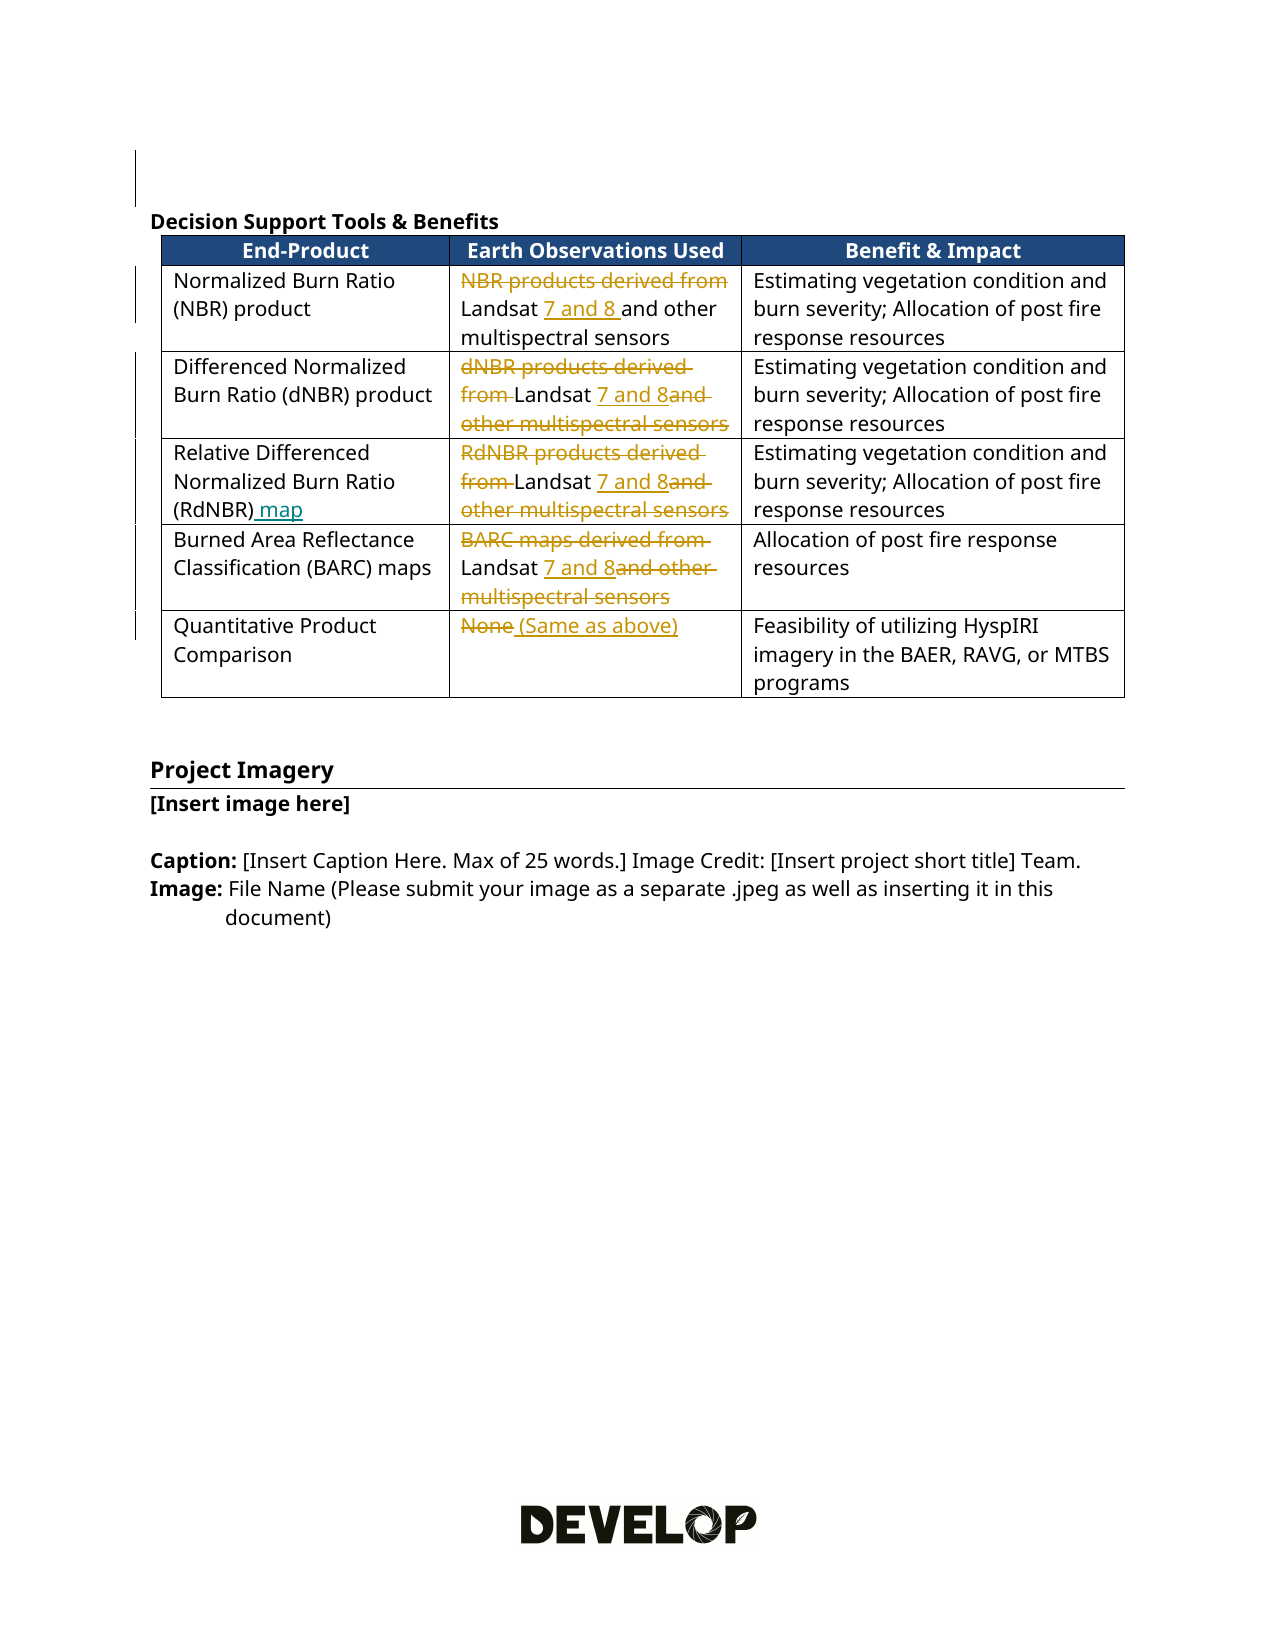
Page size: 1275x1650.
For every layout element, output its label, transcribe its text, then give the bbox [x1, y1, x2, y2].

table_cell Estimating vegetation condition and burn severity; Allocation of post fire response resources [742, 352, 1124, 437]
table_cell Burned Area Reflectance Classification (BARC) maps [162, 525, 449, 610]
table_cell Landsat [450, 525, 741, 610]
table_cell Quantitative Product Comparison [162, 611, 449, 697]
text [Insert image here] [150, 789, 1125, 817]
table_cell Feasibility of utilizing HyspIRI imagery in the BAER, RAVG, or MTBS programs [742, 611, 1124, 697]
table_header Earth Observations Used [450, 236, 741, 265]
picture [514, 1503, 761, 1551]
table_cell Relative Differenced Normalized Burn Ratio (RdNBR) [162, 439, 449, 524]
text Image: File Name (Please submit your image as a separate .jpeg as well as inserting it in this document) [150, 874, 1125, 931]
table_cell Allocation of post fire response resources [742, 525, 1124, 610]
table_cell Landsat and other multispectral sensors [450, 266, 741, 351]
table_cell Differenced Normalized Burn Ratio (dNBR) product [162, 352, 449, 437]
table_cell Landsat [450, 439, 741, 524]
text Project Imagery [150, 754, 1125, 788]
table_header End-Product [162, 236, 449, 265]
text Caption: [Insert Caption Here. Max of 25 words.] Image Credit: [Insert project short title] Team. [150, 846, 1125, 874]
table_cell [450, 611, 741, 697]
table_header Benefit & Impact [742, 236, 1124, 265]
table_cell Estimating vegetation condition and burn severity; Allocation of post fire response resources [742, 439, 1124, 524]
table_cell Normalized Burn Ratio (NBR) product [162, 266, 449, 351]
table_cell Landsat [450, 352, 741, 437]
table_cell Estimating vegetation condition and burn severity; Allocation of post fire response resources [742, 266, 1124, 351]
text Decision Support Tools & Benefits [150, 207, 1125, 235]
